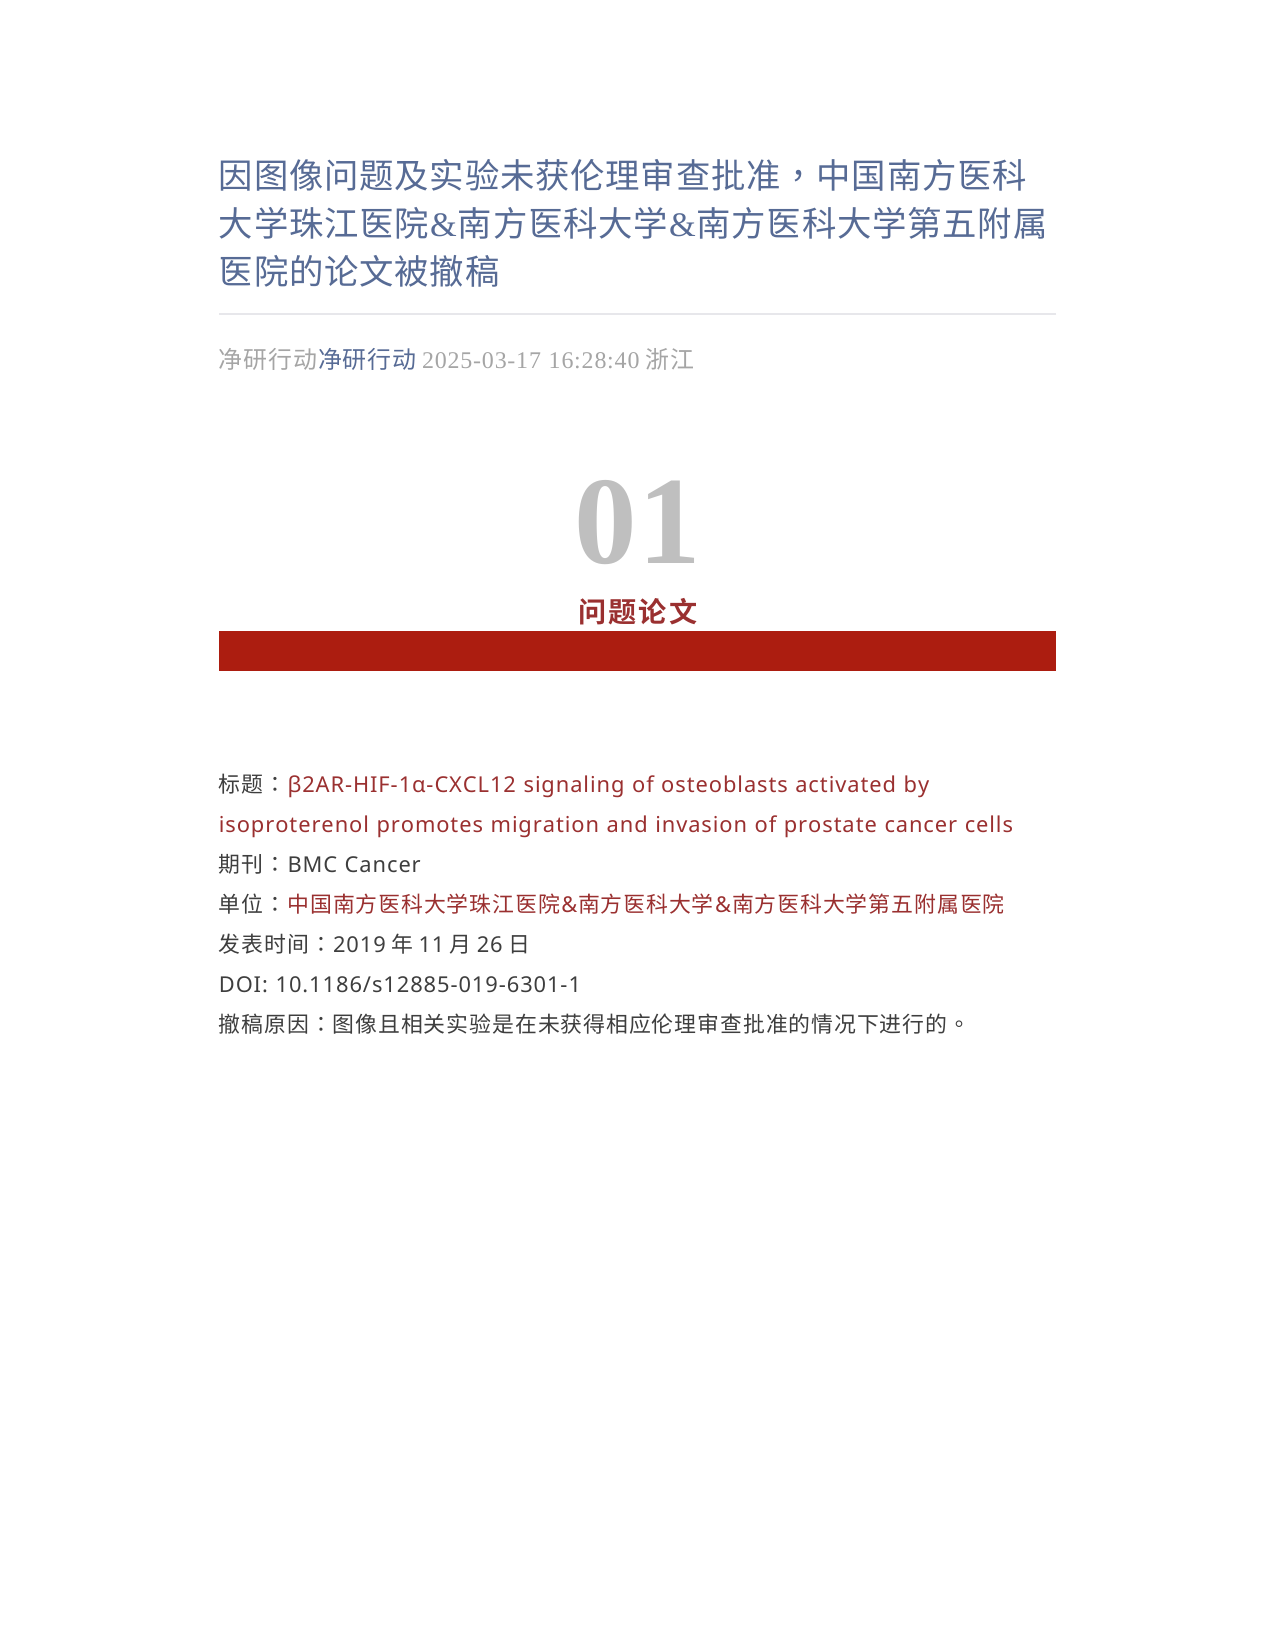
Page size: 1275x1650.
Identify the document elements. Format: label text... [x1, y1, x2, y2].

text DOI: 10.1186/s12885-019-6301-1 [219, 958, 1056, 998]
text 问题论文 [219, 591, 1056, 631]
text 期刊：BMC Cancer [219, 838, 1056, 878]
text 01 [219, 391, 1056, 591]
text 标题：β2AR-HIF-1α-CXCL12 signaling of osteoblasts activated by isoproterenol promotes migration and invasion of prostate cancer cells [219, 758, 1056, 838]
text 撤稿原因：图像且相关实验是在未获得相应伦理审查批准的情况下进行的。 [219, 998, 1056, 1078]
list 净研行动净研行动2025-03-17 16:28:40浙江 [219, 335, 1056, 375]
text 发表时间：2019年11月26日 [219, 918, 1056, 958]
text 单位：中国南方医科大学珠江医院&南方医科大学&南方医科大学第五附属医院 [219, 878, 1056, 918]
title 因图像问题及实验未获伦理审查批准，中国南方医科大学珠江医院&南方医科大学&南方医科大学第五附属医院的论文被撤稿 [219, 150, 1056, 313]
